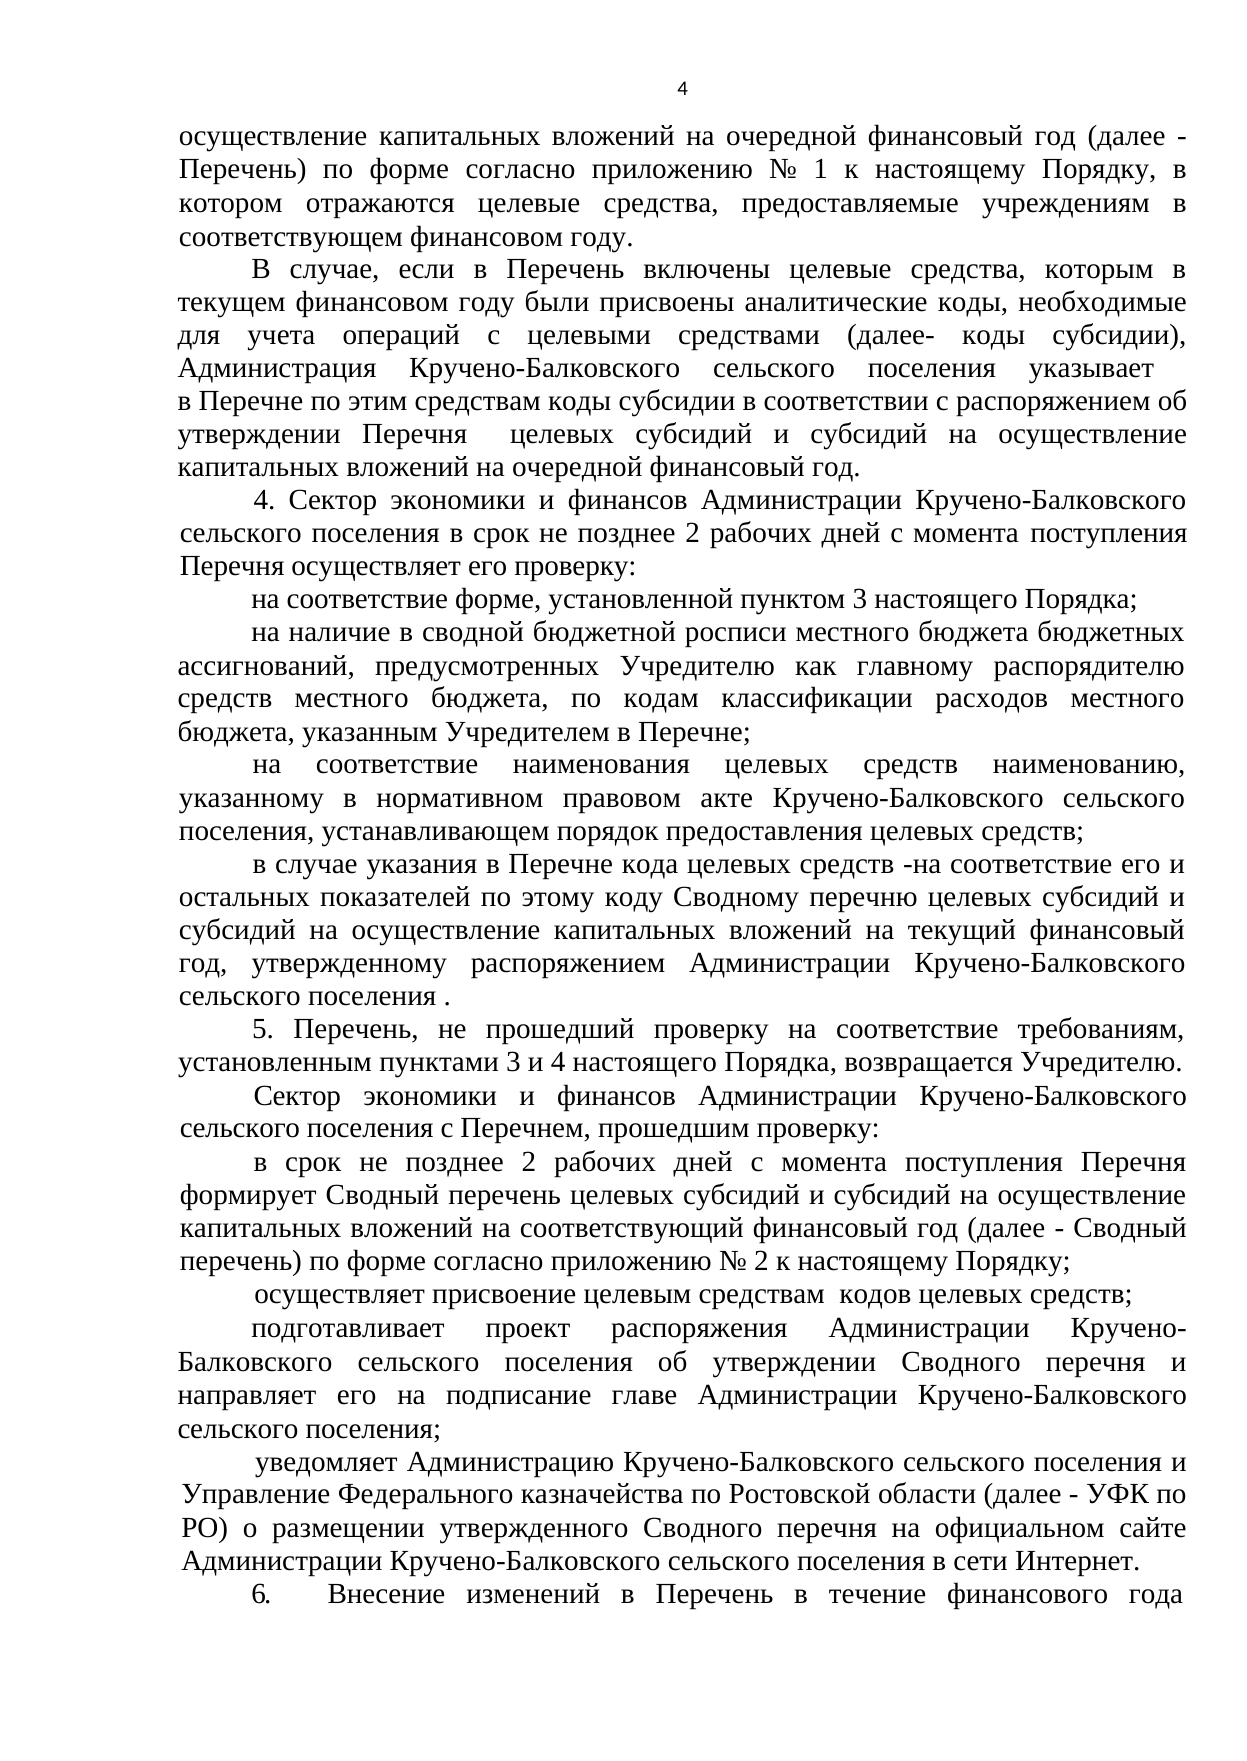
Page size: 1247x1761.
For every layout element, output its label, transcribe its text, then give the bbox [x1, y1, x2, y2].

text В случае, если в Перечень включены целевые средства, которым в текущем финансовом году были присвоены аналитические коды, необходимые для учета операций с целевыми средствами (далее- коды субсидии), Администрация Кручено-Балковского сельского поселения указывает в Перечне по этим средствам коды субсидии в соответствии с распоряжением об утверждении Перечня целевых субсидий и субсидий на осуществление капитальных вложений на очередной финансовый год. [177, 252, 1187, 483]
text на наличие в сводной бюджетной росписи местного бюджета бюджетных ассигнований, предусмотренных Учредителю как главному распорядителю средств местного бюджета, по кодам классификации расходов местного бюджета, указанным Учредителем в Перечне; [177, 616, 1185, 748]
text подготавливает проект распоряжения Администрации Кручено-Балковского сельского поселения об утверждении Сводного перечня и направляет его на подписание главе Администрации Кручено-Балковского сельского поселения; [177, 1310, 1187, 1444]
text 5. Перечень, не прошедший проверку на соответствие требованиям, установленным пунктами 3 и 4 настоящего Порядка, возвращается Учредителю. [178, 1012, 1185, 1078]
text в случае указания в Перечне кода целевых средств -на соответствие его и остальных показателей по этому коду Сводному перечню целевых субсидий и субсидий на осуществление капитальных вложений на текущий финансовый год, утвержденному распоряжением Администрации Кручено-Балковского сельского поселения . [179, 847, 1186, 1012]
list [179, 118, 1187, 252]
text на соответствие наименования целевых средств наименованию, указанному в нормативном правовом акте Кручено-Балковского сельского поселения, устанавливающем порядок предоставления целевых средств; [179, 748, 1186, 847]
text 4. Сектор экономики и финансов Администрации Кручено-Балковского сельского поселения в срок не позднее 2 рабочих дней с момента поступления Перечня осуществляет его проверку: [179, 483, 1187, 582]
text осуществляет присвоение целевым средствам кодов целевых средств; [180, 1277, 1187, 1310]
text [177, 1577, 1184, 1610]
text уведомляет Администрацию Кручено-Балковского сельского поселения и Управление Федерального казначейства по Ростовской области (далее - УФК по РО) о размещении утвержденного Сводного перечня на официальном сайте Администрации Кручено-Балковского сельского поселения в сети Интернет. [181, 1444, 1187, 1577]
text на соответствие форме, установленной пунктом 3 настоящего Порядка; [177, 582, 1187, 616]
text Сектор экономики и финансов Администрации Кручено-Балковского сельского поселения с Перечнем, прошедшим проверку: [179, 1078, 1187, 1144]
text в срок не позднее 2 рабочих дней с момента поступления Перечня формирует Сводный перечень целевых субсидий и субсидий на осуществление капитальных вложений на соответствующий финансовый год (далее - Сводный перечень) по форме согласно приложению № 2 к настоящему Порядку; [179, 1145, 1187, 1277]
